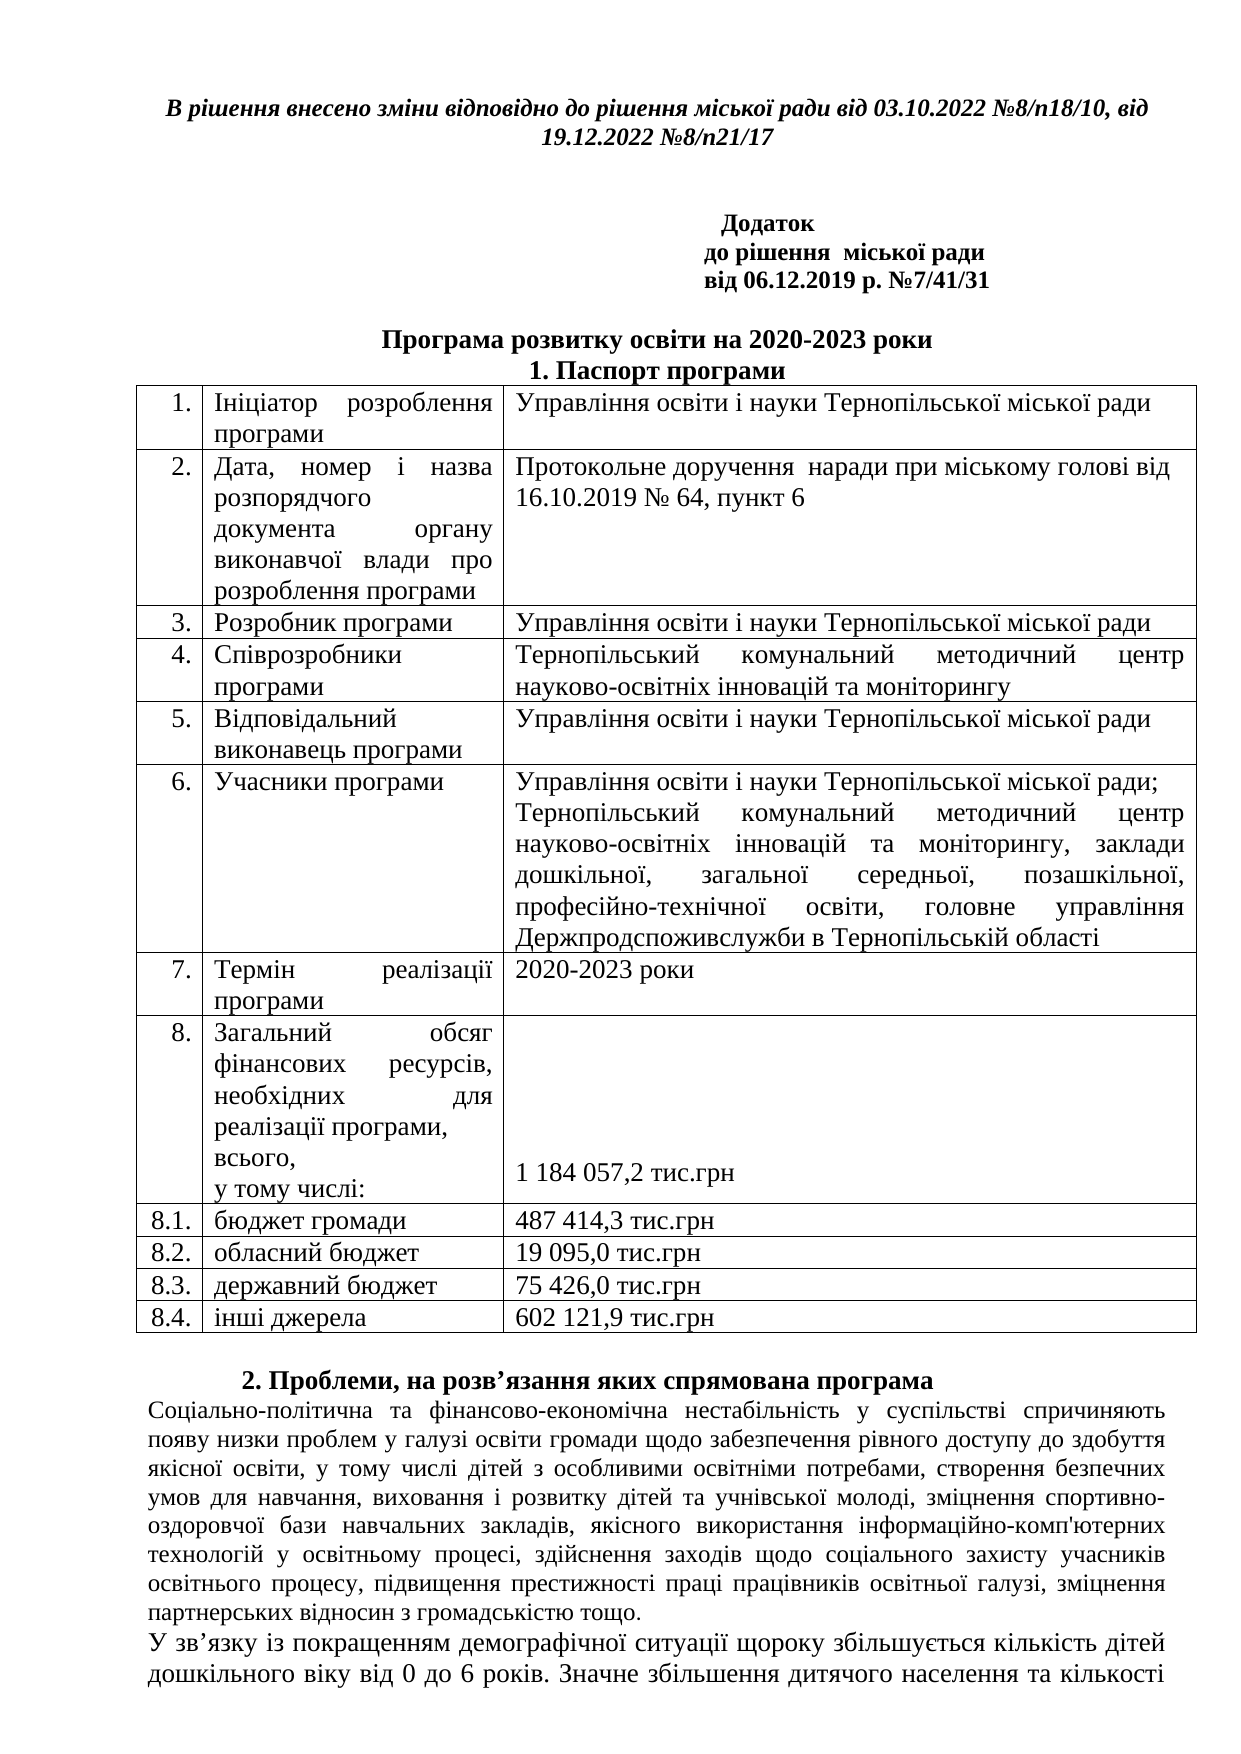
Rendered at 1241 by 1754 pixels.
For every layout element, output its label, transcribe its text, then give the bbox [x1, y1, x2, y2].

table_header Ініціатор розроблення програми [203, 386, 503, 448]
table_cell 1 184 057,2 тис.грн [504, 1016, 1196, 1203]
table_cell 602 121,9 тис.грн [504, 1301, 1196, 1332]
table_cell Дата, номер і назва розпорядчого документа органу виконавчої влади про розроблення програми [203, 450, 503, 605]
text від 06.12.2019 р. №7/41/31 [616, 265, 1166, 294]
table_cell Загальний обсяг фінансових ресурсів, необхідних для реалізації програми, всього, у тому числі: [203, 1016, 503, 1203]
table_cell обласний бюджет [203, 1237, 503, 1268]
text В рішення внесено зміни відповідно до рішення міської ради від 03.10.2022 №8/п18/10, від 19.12.2022 №8/п21/17 [148, 93, 1166, 150]
text до рішення міської ради [616, 237, 1166, 265]
table_cell державний бюджет [203, 1269, 503, 1300]
text Програма розвитку освіти на 2020-2023 роки [148, 323, 1166, 354]
table_cell 3. [137, 606, 202, 637]
table_cell Відповідальний виконавець програми [203, 702, 503, 764]
table_cell бюджет громади [203, 1204, 503, 1236]
table_cell 2. [137, 450, 202, 605]
table_cell Управління освіти і науки Тернопільської міської ради [504, 606, 1196, 637]
text Додаток [295, 208, 1166, 237]
table_cell 6. [137, 765, 202, 952]
table_cell 8.1. [137, 1204, 202, 1236]
table_cell Протокольне доручення наради при міському голові від 16.10.2019 № 64, пункт 6 [504, 450, 1196, 605]
text 2. Проблеми, на розв’язання яких спрямована програма [148, 1364, 1167, 1395]
table_cell 7. [137, 953, 202, 1015]
text 1. Паспорт програми [148, 354, 1166, 385]
table_cell 2020-2023 роки [504, 953, 1196, 1015]
table_cell 5. [137, 702, 202, 764]
table_cell Управління освіти і науки Тернопільської міської ради; Тернопільський комунальний методичний центр науково-освітніх інновацій та моніторингу, заклади дошкільної, загальної середньої, позашкільної, професійно-технічної освіти, головне управління Держпродспоживслужби в Тернопільській області [504, 765, 1196, 952]
table_cell 19 095,0 тис.грн [504, 1237, 1196, 1268]
table_cell 8.3. [137, 1269, 202, 1300]
table_cell 487 414,3 тис.грн [504, 1204, 1196, 1236]
table_header 1. [137, 386, 202, 448]
table_cell 8.2. [137, 1237, 202, 1268]
table_cell Тернопільський комунальний методичний центр науково-освітніх інновацій та моніторингу [504, 639, 1196, 701]
table_cell 4. [137, 639, 202, 701]
table_cell 75 426,0 тис.грн [504, 1269, 1196, 1300]
table_cell Учасники програми [203, 765, 503, 952]
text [148, 1626, 1166, 1688]
table_cell Співрозробники програми [203, 639, 503, 701]
table_cell Розробник програми [203, 606, 503, 637]
table_cell Управління освіти і науки Тернопільської міської ради [504, 702, 1196, 764]
table_cell Термін реалізації програми [203, 953, 503, 1015]
text Соціально-політична та фінансово-економічна нестабільність у суспільстві спричиняють появу низки проблем у галузі освіти громади щодо забезпечення рівного доступу до здобуття якісної освіти, у тому числі дітей з особливими освітніми потребами, створення безпечних умов для навчання, виховання і розвитку дітей та учнівської молоді, зміцнення спортивно-оздоровчої бази навчальних закладів, якісного використання інформаційно-комп'ютерних технологій у освітньому процесі, здійснення заходів щодо соціального захисту учасників освітнього процесу, підвищення престижності праці працівників освітньої галузі, зміцнення партнерських відносин з громадськістю тощо. [148, 1395, 1166, 1626]
table_header Управління освіти і науки Тернопільської міської ради [504, 386, 1196, 448]
table_cell 8.4. [137, 1301, 202, 1332]
table_cell інші джерела [203, 1301, 503, 1332]
table_cell 8. [137, 1016, 202, 1203]
